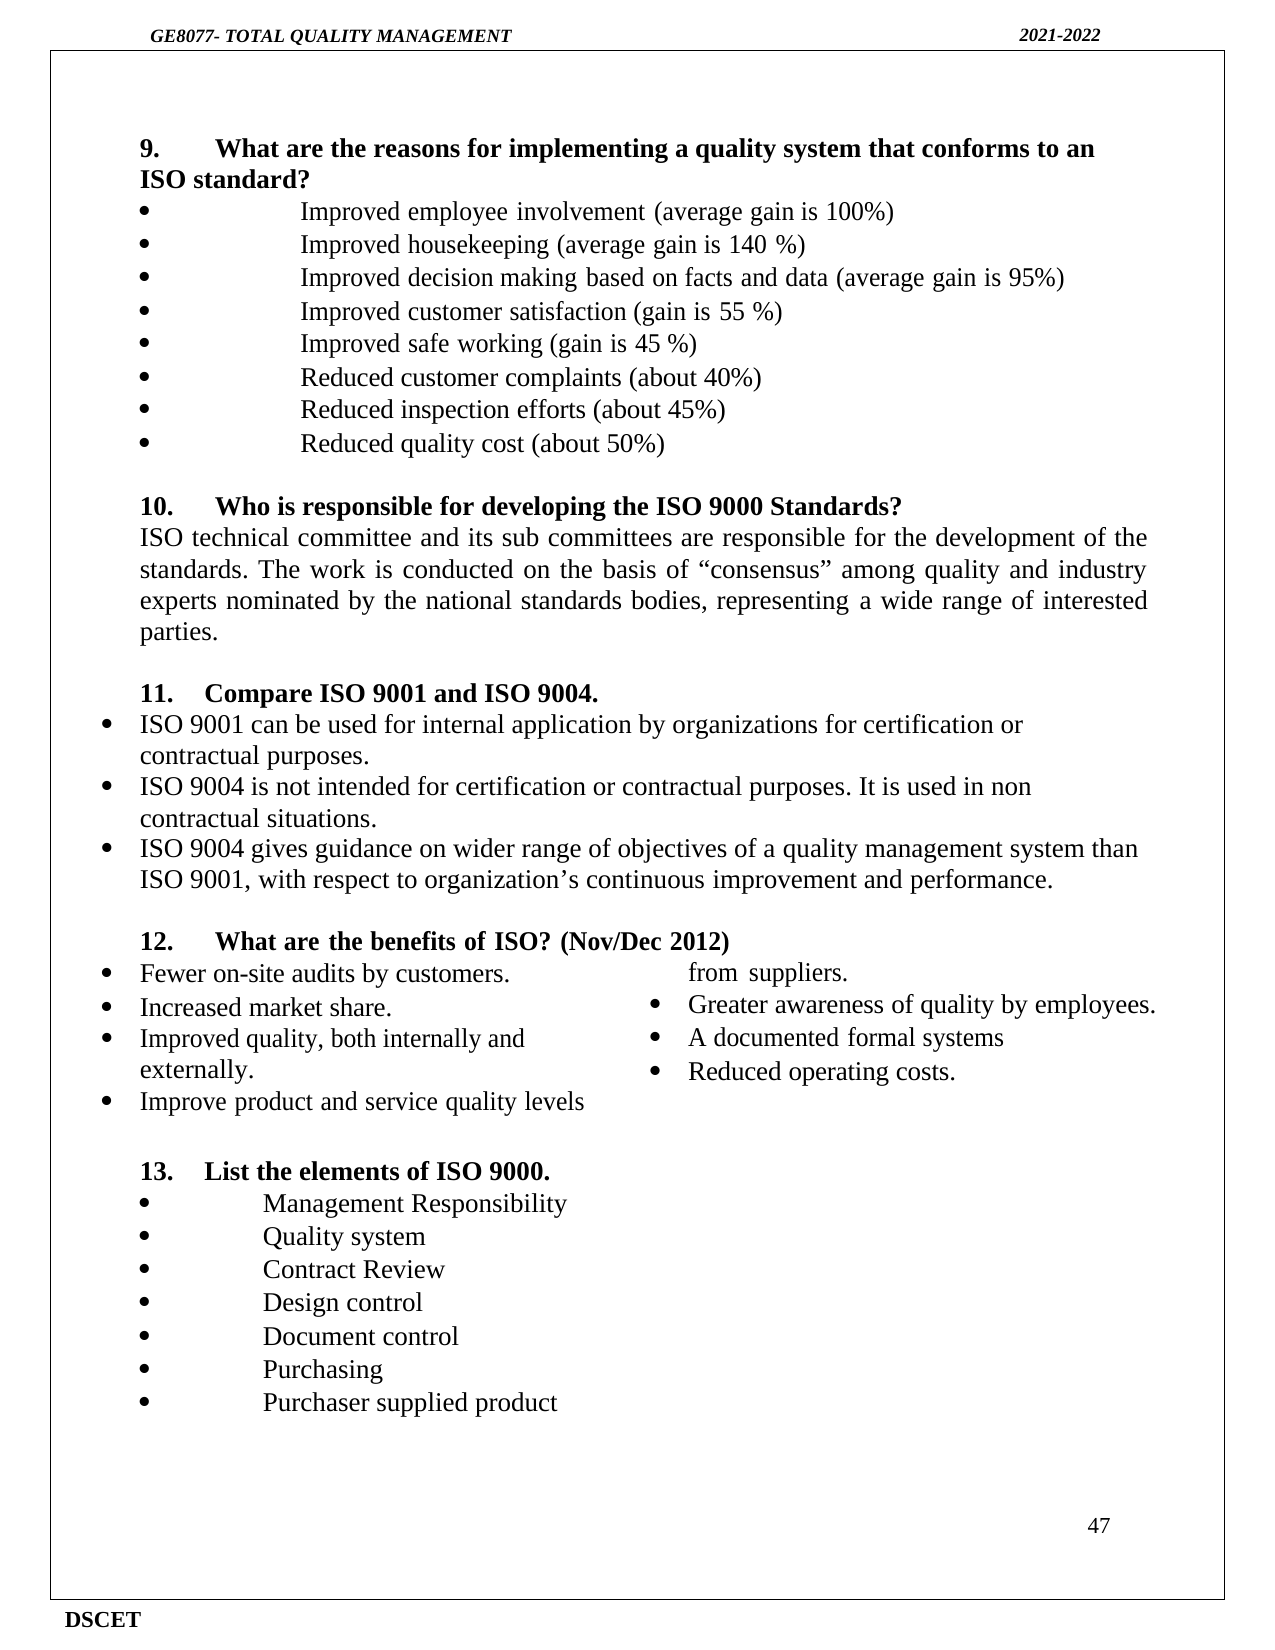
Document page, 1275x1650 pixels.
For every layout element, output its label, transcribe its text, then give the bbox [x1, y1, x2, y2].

subtitle Who is responsible for developing the ISO 9000 Standards? [139, 491, 1161, 522]
text ISO technical committee and its sub committees are responsible for the development of the standards. The work is conducted on the basis of “consensus” among quality and industry experts nominated by the national standards bodies, representing a wide range of interested parties. [139, 522, 1148, 646]
list A documented formal systems [650, 1021, 1161, 1053]
subtitle What are the reasons for implementing a quality system that conforms to an ISO standard? [139, 133, 1140, 194]
list Design control [139, 1285, 1161, 1318]
list Improved safe working (gain is 45 %) [139, 327, 1161, 359]
list Management Responsibility [139, 1186, 1161, 1219]
list Document control [139, 1318, 1161, 1352]
subtitle Compare ISO 9001 and ISO 9004. [139, 677, 1161, 708]
list Greater awareness of quality by employees. [650, 987, 1161, 1021]
list Improve product and service quality levels [102, 1085, 591, 1116]
text from suppliers. [688, 956, 1161, 987]
list Improved quality, both internally and externally. [102, 1023, 532, 1084]
list Contract Review [139, 1252, 1161, 1285]
list Reduced inspection efforts (about 45%) [139, 393, 1161, 426]
list Purchasing [139, 1352, 1161, 1385]
list Reduced quality cost (about 50%) [139, 426, 1161, 459]
list ISO 9004 gives guidance on wider range of objectives of a quality management system than ISO 9001, with respect to organization’s continuous improvement and performance. [102, 833, 1147, 894]
list Purchaser supplied product [139, 1385, 1161, 1418]
list Improved decision making based on facts and data (average gain is 95%) [139, 260, 1161, 293]
subtitle List the elements of ISO 9000. [139, 1155, 1161, 1186]
list Reduced operating costs. [650, 1053, 1161, 1087]
list Reduced customer complaints (about 40%) [139, 359, 1161, 393]
list Increased market share. [102, 990, 591, 1023]
list Improved housekeeping (average gain is 140 %) [139, 227, 1161, 260]
list Improved customer satisfaction (gain is 55 %) [139, 293, 1161, 327]
subtitle What are the benefits of ISO? (Nov/Dec 2012) [139, 926, 1161, 956]
list ISO 9001 can be used for internal application by organizations for certification or contractual purposes. [102, 708, 1025, 771]
list ISO 9004 is not intended for certification or contractual purposes. It is used in non contractual situations. [102, 771, 1034, 833]
list Improved employee involvement (average gain is 100%) [139, 194, 1161, 227]
list Fewer on-site audits by customers. [102, 956, 591, 989]
list Quality system [139, 1219, 1161, 1252]
